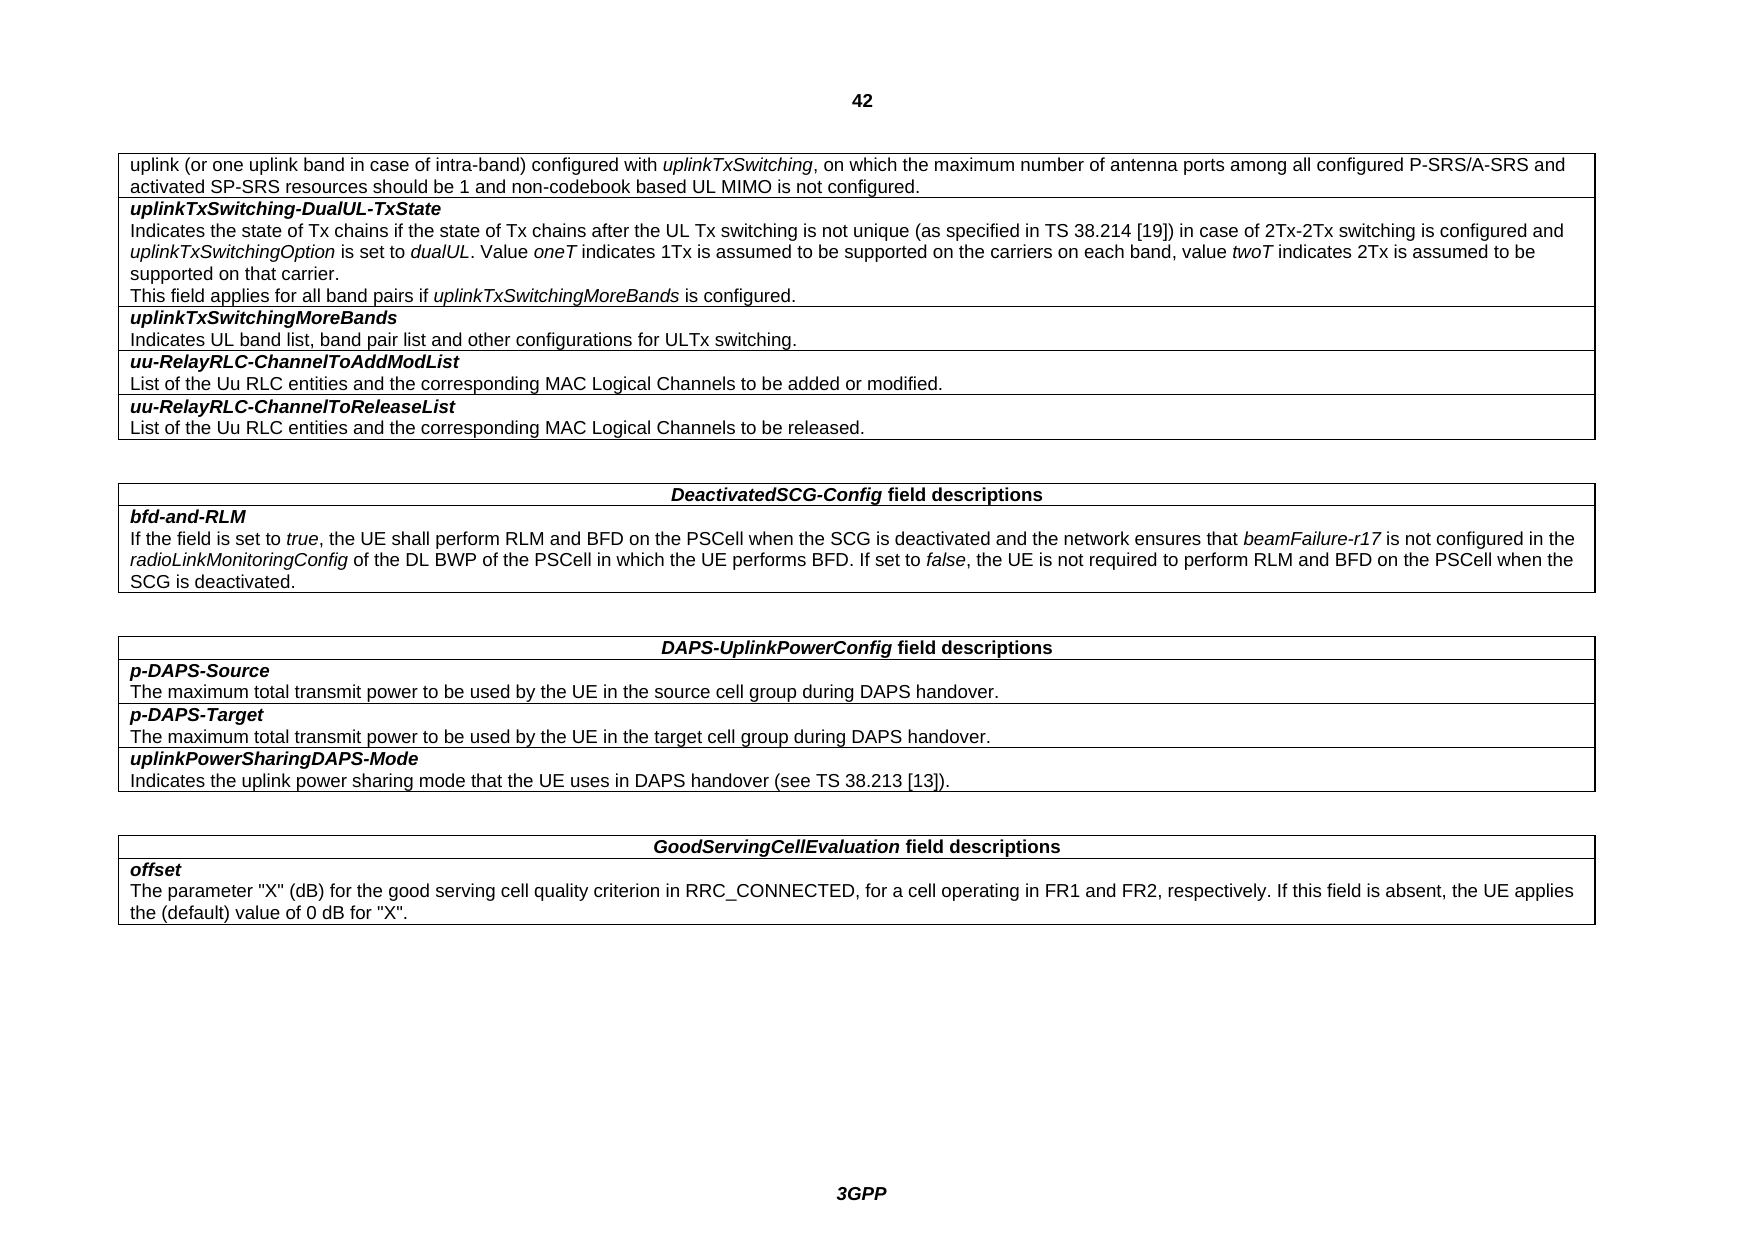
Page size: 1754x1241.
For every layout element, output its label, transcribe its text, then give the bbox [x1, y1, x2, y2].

table_cell uplinkTxSwitching-DualUL-TxState Indicates the state of Tx chains if the state of Tx chains after the UL Tx switching is not unique (as specified in TS 38.214 [19]) in case of 2Tx-2Tx switching is configured and uplinkTxSwitchingOption is set to dualUL. Value oneT indicates 1Tx is assumed to be supported on the carriers on each band, value twoT indicates 2Tx is assumed to be supported on that carrier. This field applies for all band pairs if uplinkTxSwitchingMoreBands is configured. [119, 198, 1594, 306]
table_header GoodServingCellEvaluation field descriptions [119, 836, 1594, 858]
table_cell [119, 154, 1594, 197]
table_header DAPS-UplinkPowerConfig field descriptions [119, 637, 1594, 659]
table_cell uu-RelayRLC-ChannelToReleaseList List of the Uu RLC entities and the corresponding MAC Logical Channels to be released. [119, 395, 1594, 438]
table_cell uplinkPowerSharingDAPS-Mode Indicates the uplink power sharing mode that the UE uses in DAPS handover (see TS 38.213 [13]). [119, 748, 1594, 791]
table_cell p-DAPS-Source The maximum total transmit power to be used by the UE in the source cell group during DAPS handover. [119, 660, 1594, 703]
table_cell uu-RelayRLC-ChannelToAddModList List of the Uu RLC entities and the corresponding MAC Logical Channels to be added or modified. [119, 351, 1594, 394]
table_cell offset The parameter "X" (dB) for the good serving cell quality criterion in RRC_CONNECTED, for a cell operating in FR1 and FR2, respectively. If this field is absent, the UE applies the (default) value of 0 dB for "X". [119, 859, 1594, 923]
table_cell bfd-and-RLM If the field is set to true, the UE shall perform RLM and BFD on the PSCell when the SCG is deactivated and the network ensures that beamFailure-r17 is not configured in the radioLinkMonitoringConfig of the DL BWP of the PSCell in which the UE performs BFD. If set to false, the UE is not required to perform RLM and BFD on the PSCell when the SCG is deactivated. [119, 506, 1594, 592]
table_header DeactivatedSCG-Config field descriptions [119, 484, 1594, 505]
table_cell p-DAPS-Target The maximum total transmit power to be used by the UE in the target cell group during DAPS handover. [119, 704, 1594, 747]
table_cell uplinkTxSwitchingMoreBands Indicates UL band list, band pair list and other configurations for ULTx switching. [119, 307, 1594, 350]
